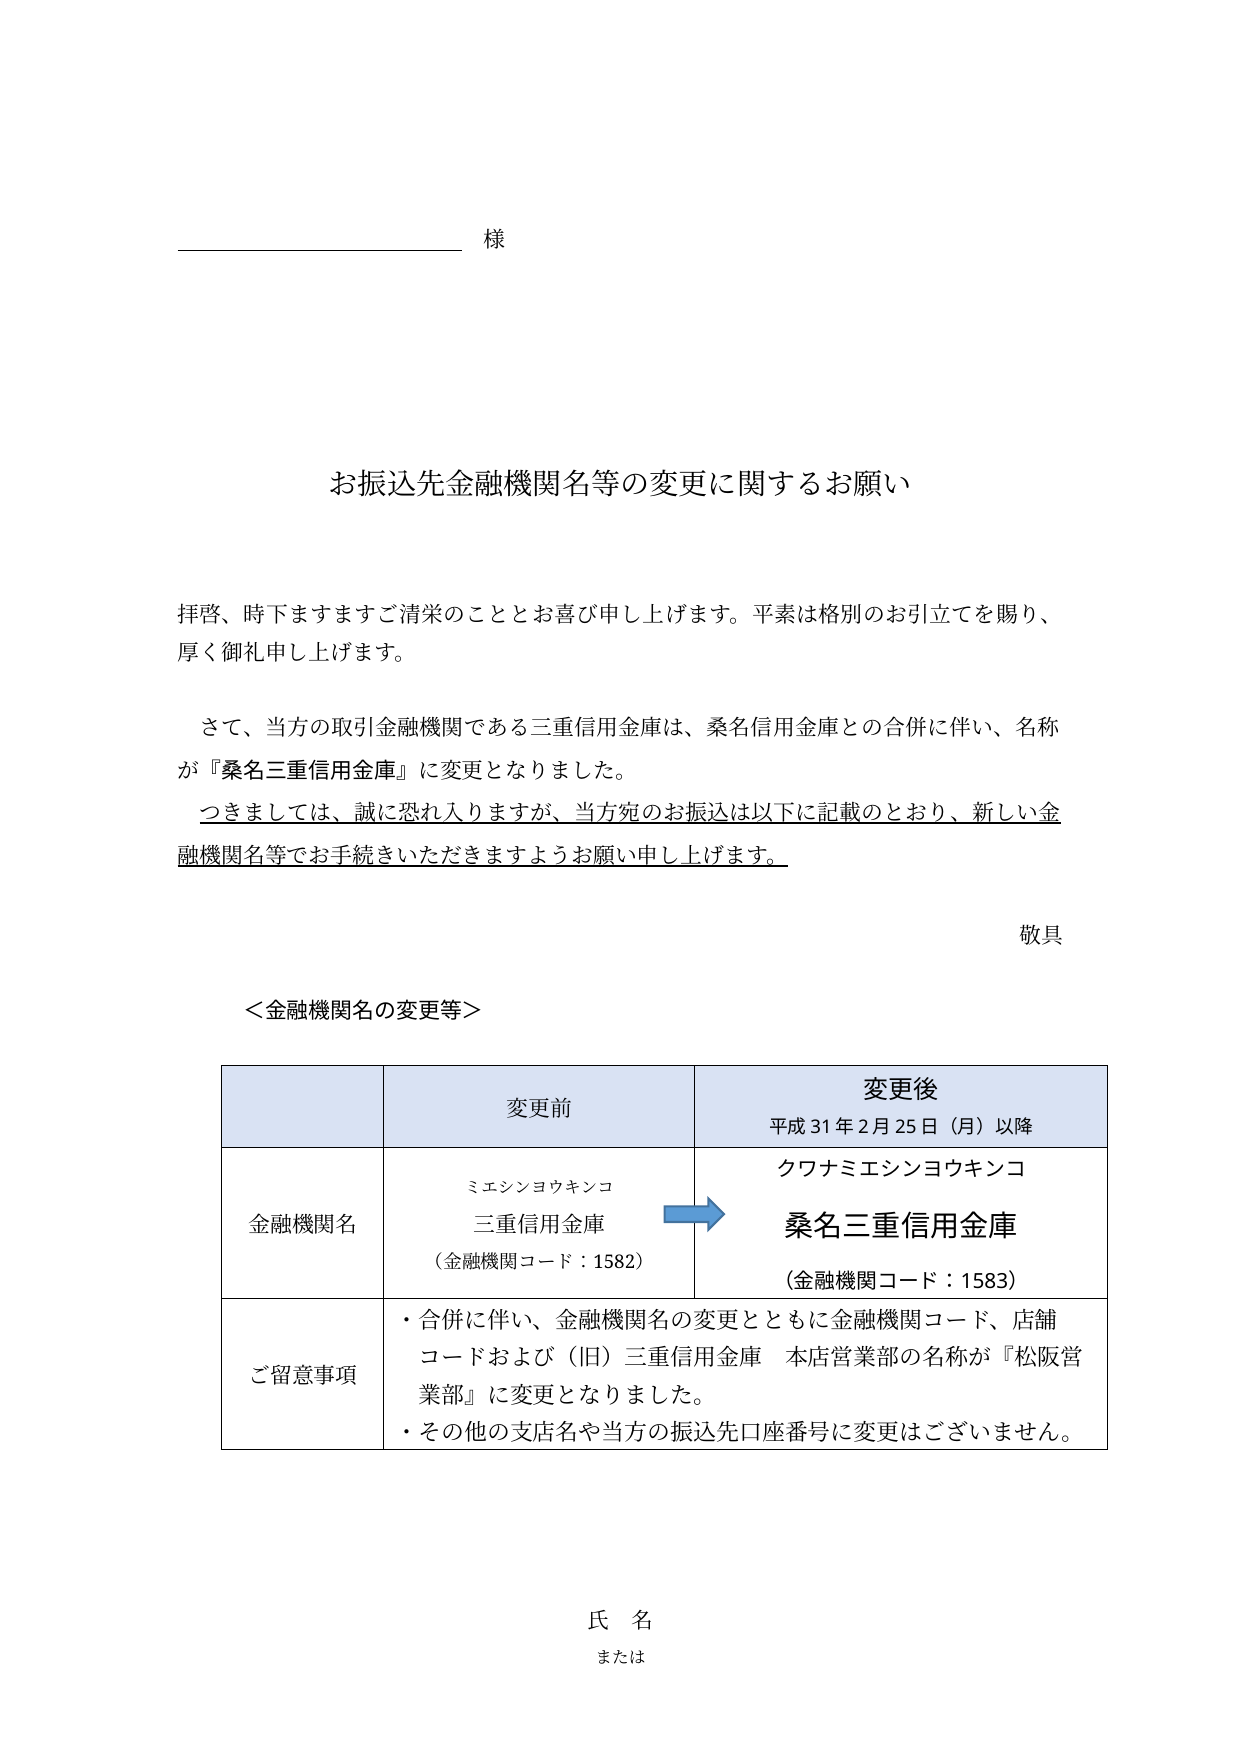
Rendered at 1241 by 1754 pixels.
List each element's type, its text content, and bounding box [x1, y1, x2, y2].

text 氏 名 [177, 1600, 1063, 1638]
table_cell ご留意事項 [222, 1299, 383, 1449]
text 敬具 [177, 915, 1063, 953]
table_header [222, 1066, 383, 1147]
table_cell ミエシンヨウキンコ 三重信用金庫 （金融機関コード：1582） [384, 1148, 694, 1298]
table_cell ・合併に伴い、金融機関名の変更とともに金融機関コード、店舗コードおよび（旧）三重信用金庫 本店営業部の名称が『松阪営業部』に変更となりました。 ・その他の支店名や当方の振込先口座番号に変更はございません。 [384, 1299, 1107, 1449]
text 様 [177, 219, 1063, 257]
text ＜金融機関名の変更等＞ [177, 990, 1063, 1028]
text つきましては、誠に恐れ入りますが、当方宛のお振込は以下に記載のとおり、新しい金融機関名等でお手続きいただきますようお願い申し上げます。 [177, 792, 1063, 873]
text 拝啓、時下ますますご清栄のこととお喜び申し上げます。平素は格別のお引立てを賜り、厚く御礼申し上げます。 [177, 594, 1063, 669]
table_cell 金融機関名 [222, 1148, 383, 1298]
table_header 変更後 平成31年2月25日（月）以降 [695, 1066, 1107, 1147]
text さて、当方の取引金融機関である三重信用金庫は、桑名信用金庫との合併に伴い、名称が『桑名三重信用金庫』に変更となりました。 [177, 707, 1063, 788]
table_header 変更前 [384, 1066, 694, 1147]
text お振込先金融機関名等の変更に関するお願い [177, 444, 1063, 519]
table_cell クワナミエシンヨウキンコ 桑名三重信用金庫 （金融機関コード：1583） [695, 1148, 1107, 1298]
text または [177, 1638, 1063, 1675]
